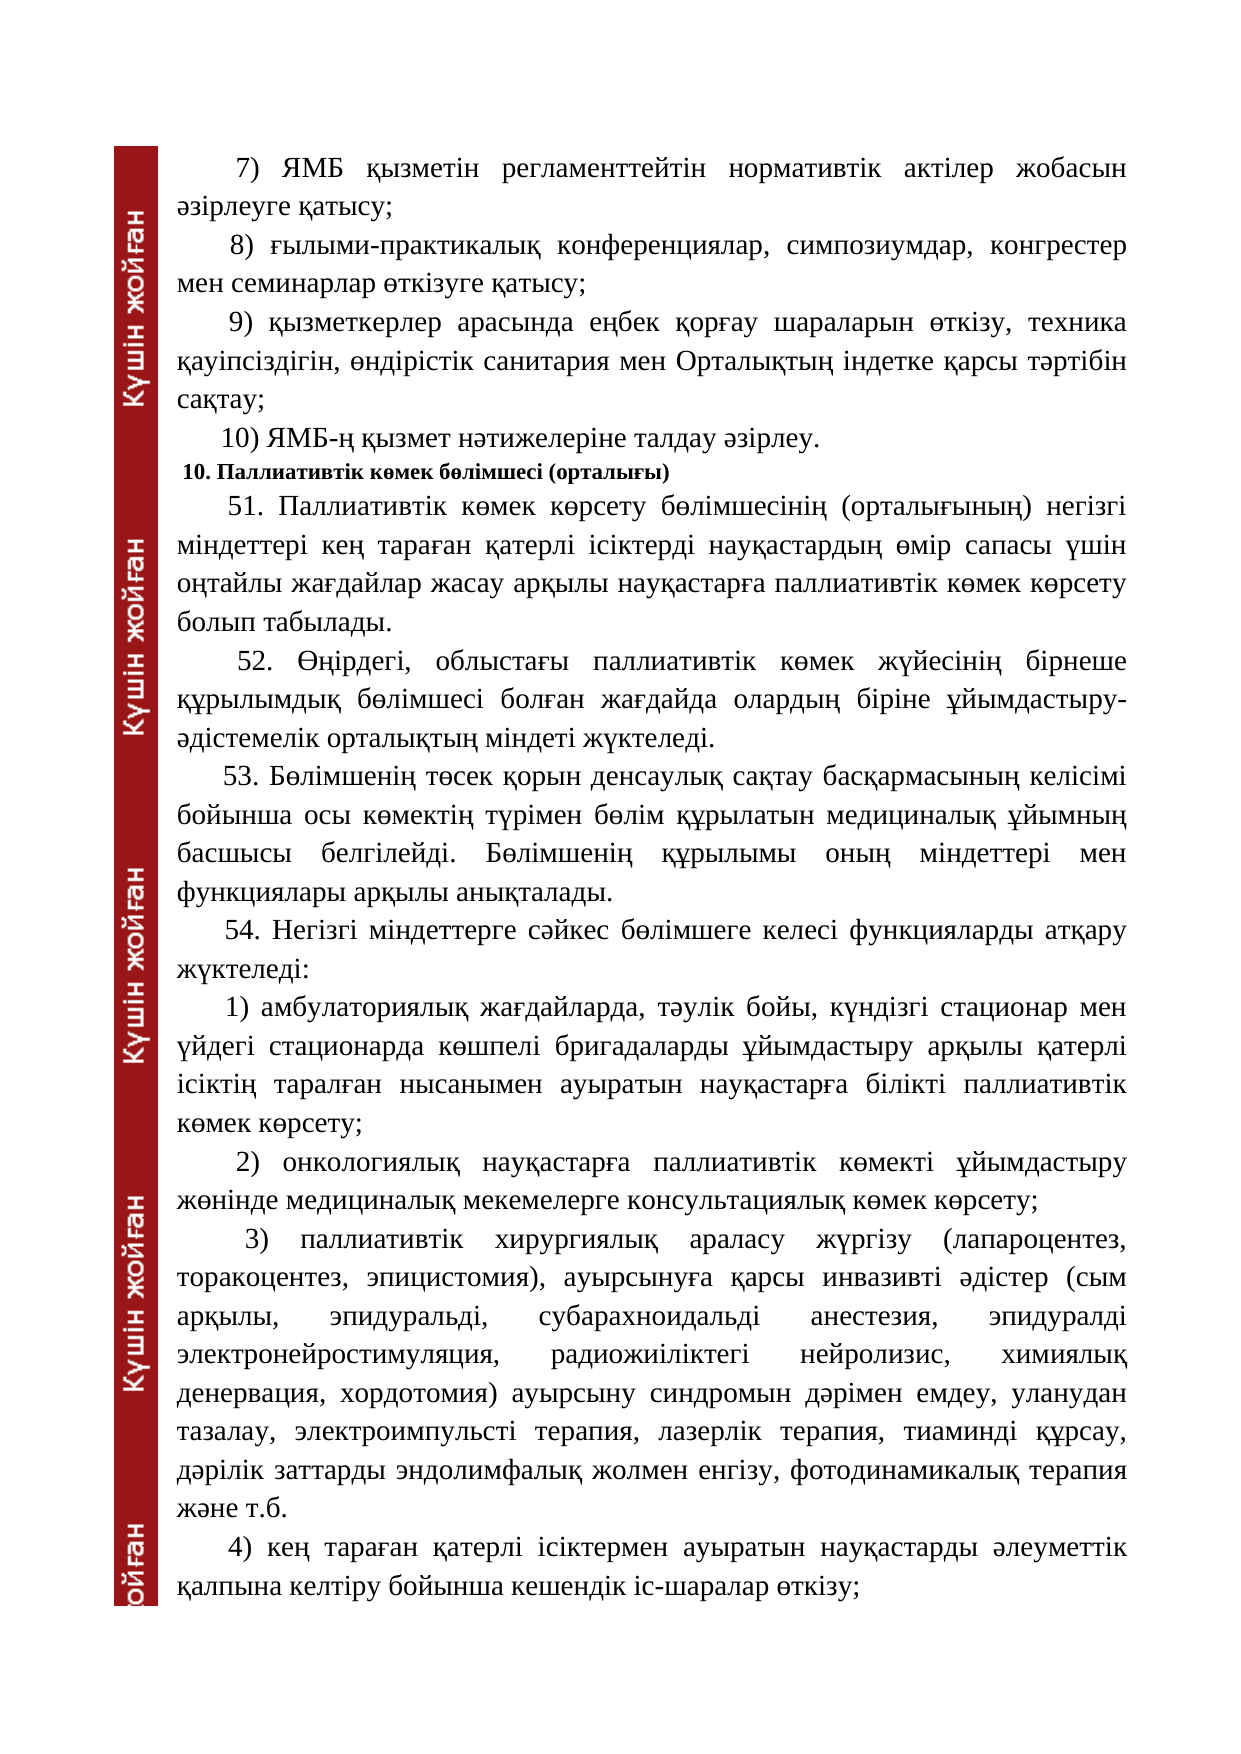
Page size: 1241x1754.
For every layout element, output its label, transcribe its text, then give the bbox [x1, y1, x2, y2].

picture [114, 1139, 158, 1144]
picture [114, 299, 158, 304]
text 54. Негізгі міндеттерге сәйкес бөлімшеге келесі функцияларды атқару жүктеледі: [112, 912, 1128, 984]
picture [114, 1601, 158, 1606]
picture [114, 222, 158, 227]
text 4) кең тараған қатерлі ісіктермен ауыратын науқастарды әлеуметтік қалпына келтіру бойынша кешендік іс-шаралар өткізу; [112, 1529, 1128, 1601]
text 2) онкологиялық науқастарға паллиативтік көмекті ұйымдастыру жөнінде медициналық мекемелерге консультациялық көмек көрсету; [112, 1144, 1128, 1216]
text 9) қызметкерлер арасында еңбек қорғау шараларын өткізу, техника қауіпсіздігін, өндірістік санитария мен Орталықтың індетке қарсы тәртібін сақтау; [112, 304, 1128, 415]
text 51. Паллиативтік көмек көрсету бөлімшесінің (орталығының) негізгі міндеттері кең тараған қатерлі ісіктерді науқастардың өмір сапасы үшін оңтайлы жағдайлар жасау арқылы науқастарға паллиативтік көмек көрсету болып табылады. [112, 488, 1128, 638]
picture [114, 907, 158, 912]
picture [114, 453, 158, 458]
picture [114, 415, 158, 420]
picture [114, 638, 158, 643]
picture [114, 1216, 158, 1221]
picture [114, 1524, 158, 1529]
text 3) паллиативтік хирургиялық араласу жүргізу (лапароцентез, торакоцентез, эпицистомия), ауырсынуға қарсы инвазивті әдістер (сым арқылы, эпидуральді, субарахноидальді анестезия, эпидуралді электронейростимуляция, радиожиіліктегі нейролизис, химиялық денервация, хордотомия) ауырсыну синдромын дәрімен емдеу, уланудан тазалау, электроимпульсті терапия, лазерлік терапия, тиаминді құрсау, дәрілік заттарды эндолимфалық жолмен енгізу, фотодинамикалық терапия және т.б. [112, 1221, 1128, 1524]
text 10) ЯМБ-ң қызмет нәтижелеріне талдау әзірлеу. [112, 420, 1128, 453]
text 8) ғылыми-практикалық конференциялар, симпозиумдар, конгрестер мен семинарлар өткізуге қатысу; [112, 227, 1128, 299]
text 1) амбулаториялық жағдайларда, тәулік бойы, күндізгі стационар мен үйдегі стационарда көшпелі бригадаларды ұйымдастыру арқылы қатерлі ісіктің таралған нысанымен ауыратын науқастарға білікті паллиативтік көмек көрсету; [112, 989, 1128, 1139]
text 52. Өңірдегі, облыстағы паллиативтік көмек жүйесінің бірнеше құрылымдық бөлімшесі болған жағдайда олардың біріне ұйымдастыру-әдістемелік орталықтың міндеті жүктеледі. [112, 643, 1128, 753]
picture [114, 146, 158, 150]
text 10. Паллиативтік көмек бөлімшесі (орталығы) [112, 458, 1128, 485]
text 53. Бөлімшенің төсек қорын денсаулық сақтау басқармасының келісімі бойынша осы көмектің түрімен бөлім құрылатын медициналық ұйымның басшысы белгілейді. Бөлімшенің құрылымы оның міндеттері мен функциялары арқылы анықталады. [112, 758, 1128, 907]
picture [114, 984, 158, 989]
text 7) ЯМБ қызметін регламенттейтін нормативтік актілер жобасын әзірлеуге қатысу; [112, 150, 1128, 222]
picture [114, 753, 158, 758]
